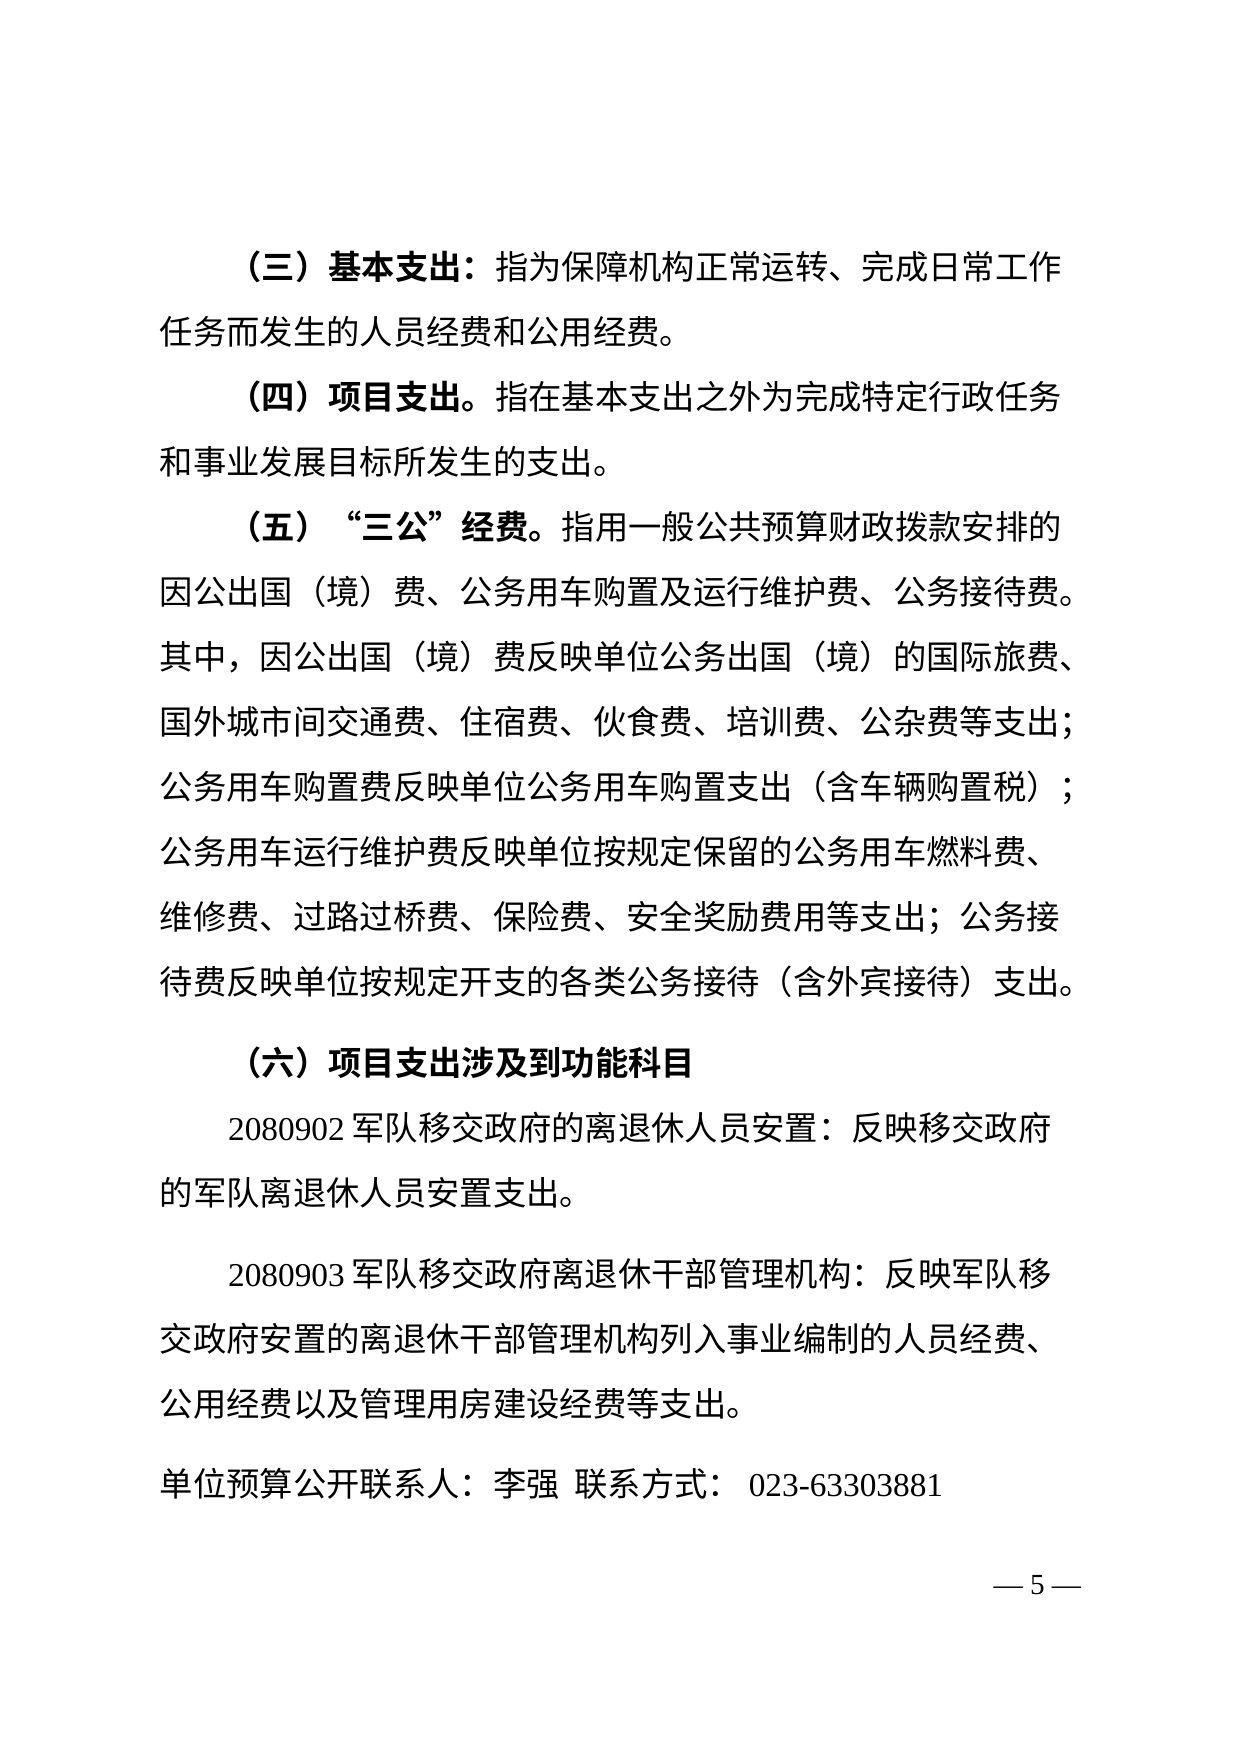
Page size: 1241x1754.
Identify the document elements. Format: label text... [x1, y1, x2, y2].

text 2080903军队移交政府离退休干部管理机构：反映军队移交政府安置的离退休干部管理机构列入事业编制的人员经费、公用经费以及管理用房建设经费等支出。 [159, 1239, 1081, 1434]
list （三）基本支出：指为保障机构正常运转、完成日常工作任务而发生的人员经费和公用经费。 [159, 233, 1081, 363]
text （六）项目支出涉及到功能科目 [159, 1028, 1081, 1093]
text （五）“三公”经费。指用一般公共预算财政拨款安排的因公出国（境）费、公务用车购置及运行维护费、公务接待费。其中，因公出国（境）费反映单位公务出国（境）的国际旅费、国外城市间交通费、住宿费、伙食费、培训费、公杂费等支出；公务用车购置费反映单位公务用车购置支出（含车辆购置税）；公务用车运行维护费反映单位按规定保留的公务用车燃料费、维修费、过路过桥费、保险费、安全奖励费用等支出；公务接待费反映单位按规定开支的各类公务接待（含外宾接待）支出。 [159, 493, 1081, 1013]
text 单位预算公开联系人：李强 联系方式： 023-63303881 [159, 1450, 1081, 1515]
text 2080902军队移交政府的离退休人员安置：反映移交政府的军队离退休人员安置支出。 [159, 1093, 1081, 1223]
list （四）项目支出。指在基本支出之外为完成特定行政任务和事业发展目标所发生的支出。 [159, 363, 1081, 493]
